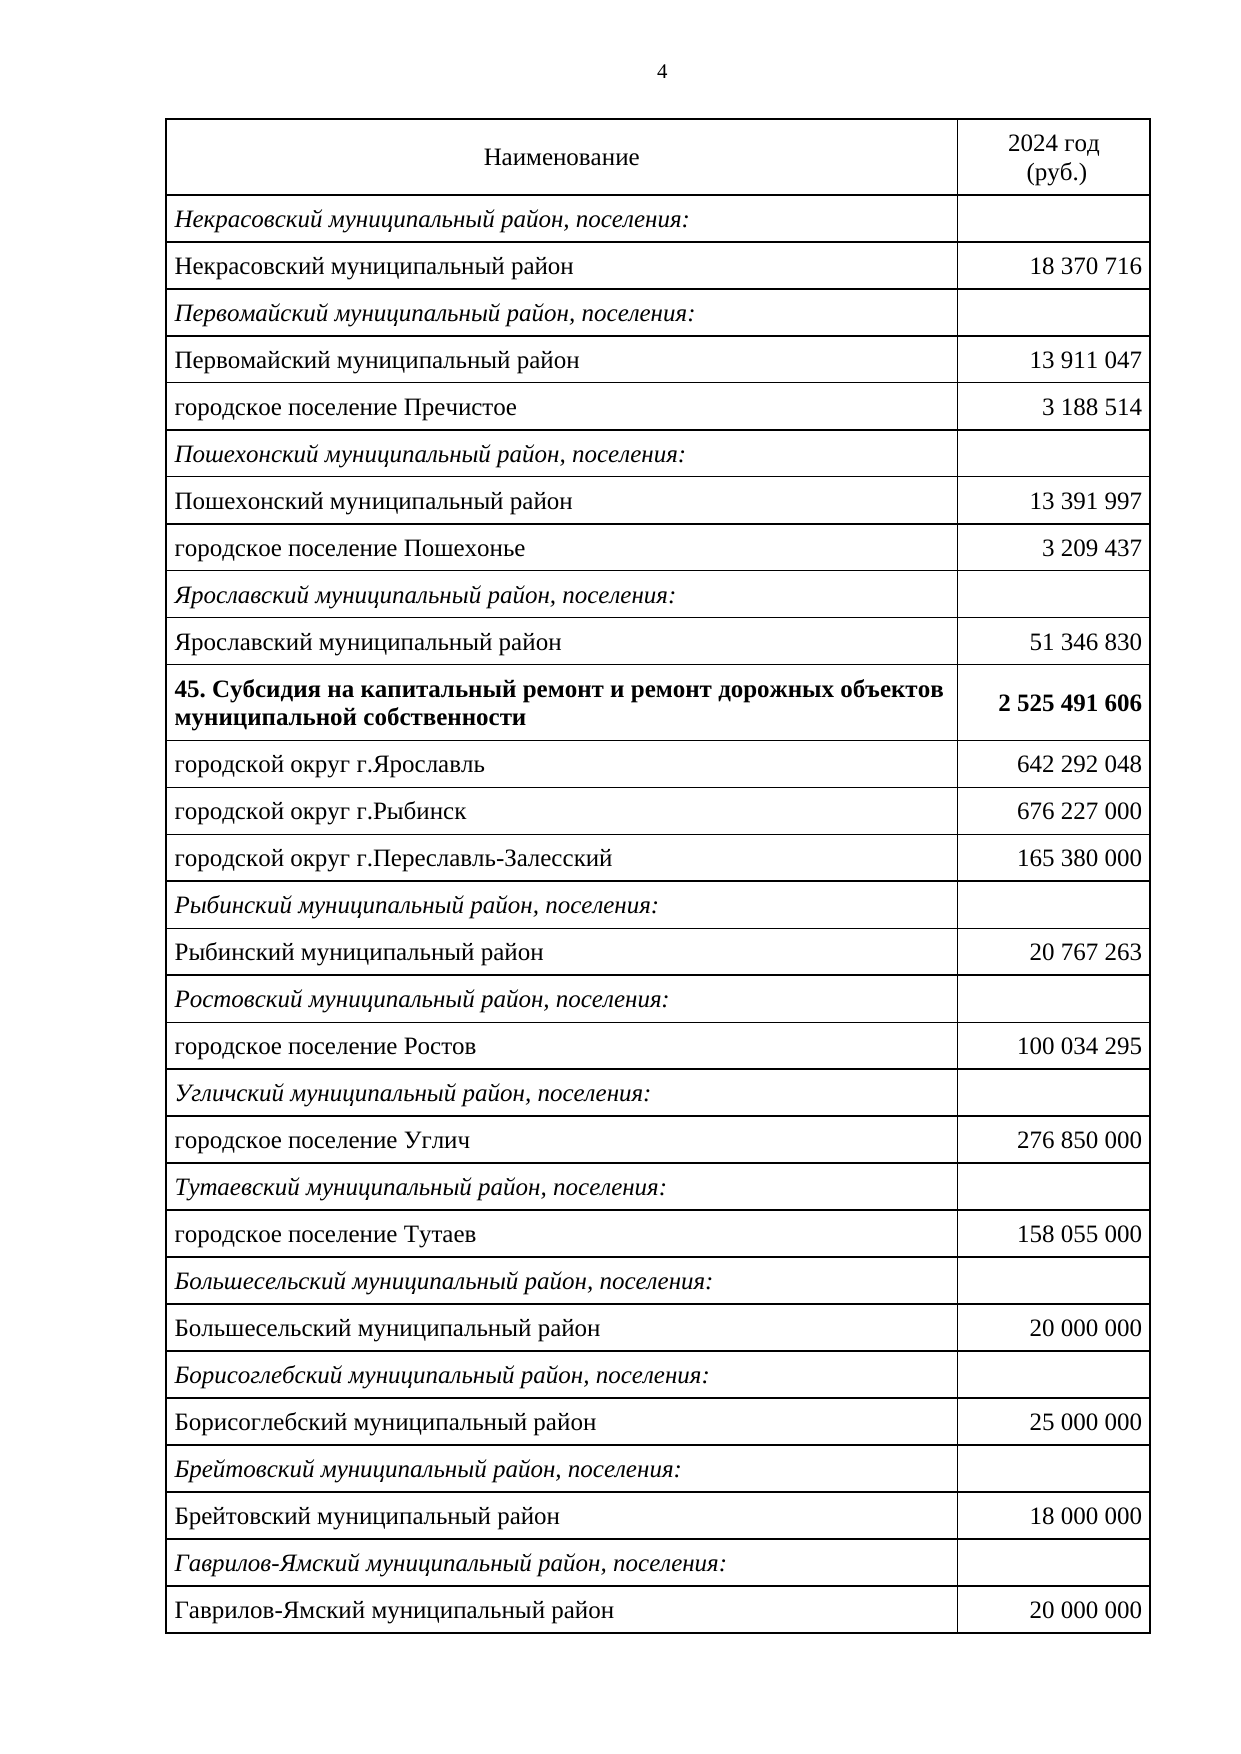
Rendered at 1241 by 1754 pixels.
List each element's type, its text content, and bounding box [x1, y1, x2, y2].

table_cell Брейтовский муниципальный район [167, 1493, 957, 1538]
table_cell 642 292 048 [958, 741, 1149, 786]
table_cell Большесельский муниципальный район, поселения: [167, 1258, 957, 1303]
table_header [958, 120, 1149, 194]
table_cell [958, 1446, 1149, 1491]
table_cell [958, 1164, 1149, 1209]
table_cell городской округ г.Ярославль [167, 741, 957, 786]
table_cell Брейтовский муниципальный район, поселения: [167, 1446, 957, 1491]
table_cell Первомайский муниципальный район, поселения: [167, 290, 957, 335]
table_cell Угличский муниципальный район, поселения: [167, 1070, 957, 1115]
table_cell Ростовский муниципальный район, поселения: [167, 976, 957, 1021]
table_cell 676 227 000 [958, 788, 1149, 833]
table_cell городское поселение Пошехонье [167, 525, 957, 570]
table_cell 18 370 716 [958, 243, 1149, 288]
table_cell 25 000 000 [958, 1399, 1149, 1444]
table_cell Ярославский муниципальный район [167, 618, 957, 664]
table_cell 20 767 263 [958, 929, 1149, 974]
table_cell городское поселение Углич [167, 1117, 957, 1162]
table_cell 45. Субсидия на капитальный ремонт и ремонт дорожных объектов муниципальной собственности [167, 665, 957, 739]
table_cell 18 000 000 [958, 1493, 1149, 1538]
table_cell городской округ г.Рыбинск [167, 788, 957, 833]
table_cell Пошехонский муниципальный район, поселения: [167, 431, 957, 476]
table_cell [958, 882, 1149, 927]
table_cell Некрасовский муниципальный район [167, 243, 957, 288]
table_cell 51 346 830 [958, 618, 1149, 664]
table_cell Гаврилов-Ямский муниципальный район [167, 1587, 957, 1632]
table_cell [958, 1258, 1149, 1303]
table_cell Рыбинский муниципальный район [167, 929, 957, 974]
table_header [167, 120, 957, 194]
table_cell 2 525 491 606 [958, 665, 1149, 739]
table_cell 276 850 000 [958, 1117, 1149, 1162]
table_cell городское поселение Тутаев [167, 1211, 957, 1256]
table_cell городское поселение Ростов [167, 1023, 957, 1068]
table_cell [958, 571, 1149, 617]
table_cell Борисоглебский муниципальный район [167, 1399, 957, 1444]
table_cell Гаврилов-Ямский муниципальный район, поселения: [167, 1540, 957, 1585]
table_cell Первомайский муниципальный район [167, 337, 957, 382]
table_cell [958, 290, 1149, 335]
table_cell Большесельский муниципальный район [167, 1305, 957, 1350]
table_cell [958, 976, 1149, 1021]
table_cell [958, 1540, 1149, 1585]
table_cell [958, 1070, 1149, 1115]
table_cell Некрасовский муниципальный район, поселения: [167, 196, 957, 241]
table_cell 158 055 000 [958, 1211, 1149, 1256]
table_cell Пошехонский муниципальный район [167, 477, 957, 523]
table_cell Тутаевский муниципальный район, поселения: [167, 1164, 957, 1209]
table_cell [958, 431, 1149, 476]
table_cell городское поселение Пречистое [167, 383, 957, 429]
table_cell 20 000 000 [958, 1305, 1149, 1350]
table_cell городской округ г.Переславль-Залесский [167, 835, 957, 880]
table_cell 13 911 047 [958, 337, 1149, 382]
table_cell Ярославский муниципальный район, поселения: [167, 571, 957, 617]
table_cell 3 188 514 [958, 383, 1149, 429]
table_cell 165 380 000 [958, 835, 1149, 880]
table_cell 3 209 437 [958, 525, 1149, 570]
table_cell Рыбинский муниципальный район, поселения: [167, 882, 957, 927]
table_cell 13 391 997 [958, 477, 1149, 523]
table_cell 20 000 000 [958, 1587, 1149, 1632]
table_cell [958, 196, 1149, 241]
table_cell [958, 1352, 1149, 1397]
table_cell Борисоглебский муниципальный район, поселения: [167, 1352, 957, 1397]
table_cell 100 034 295 [958, 1023, 1149, 1068]
